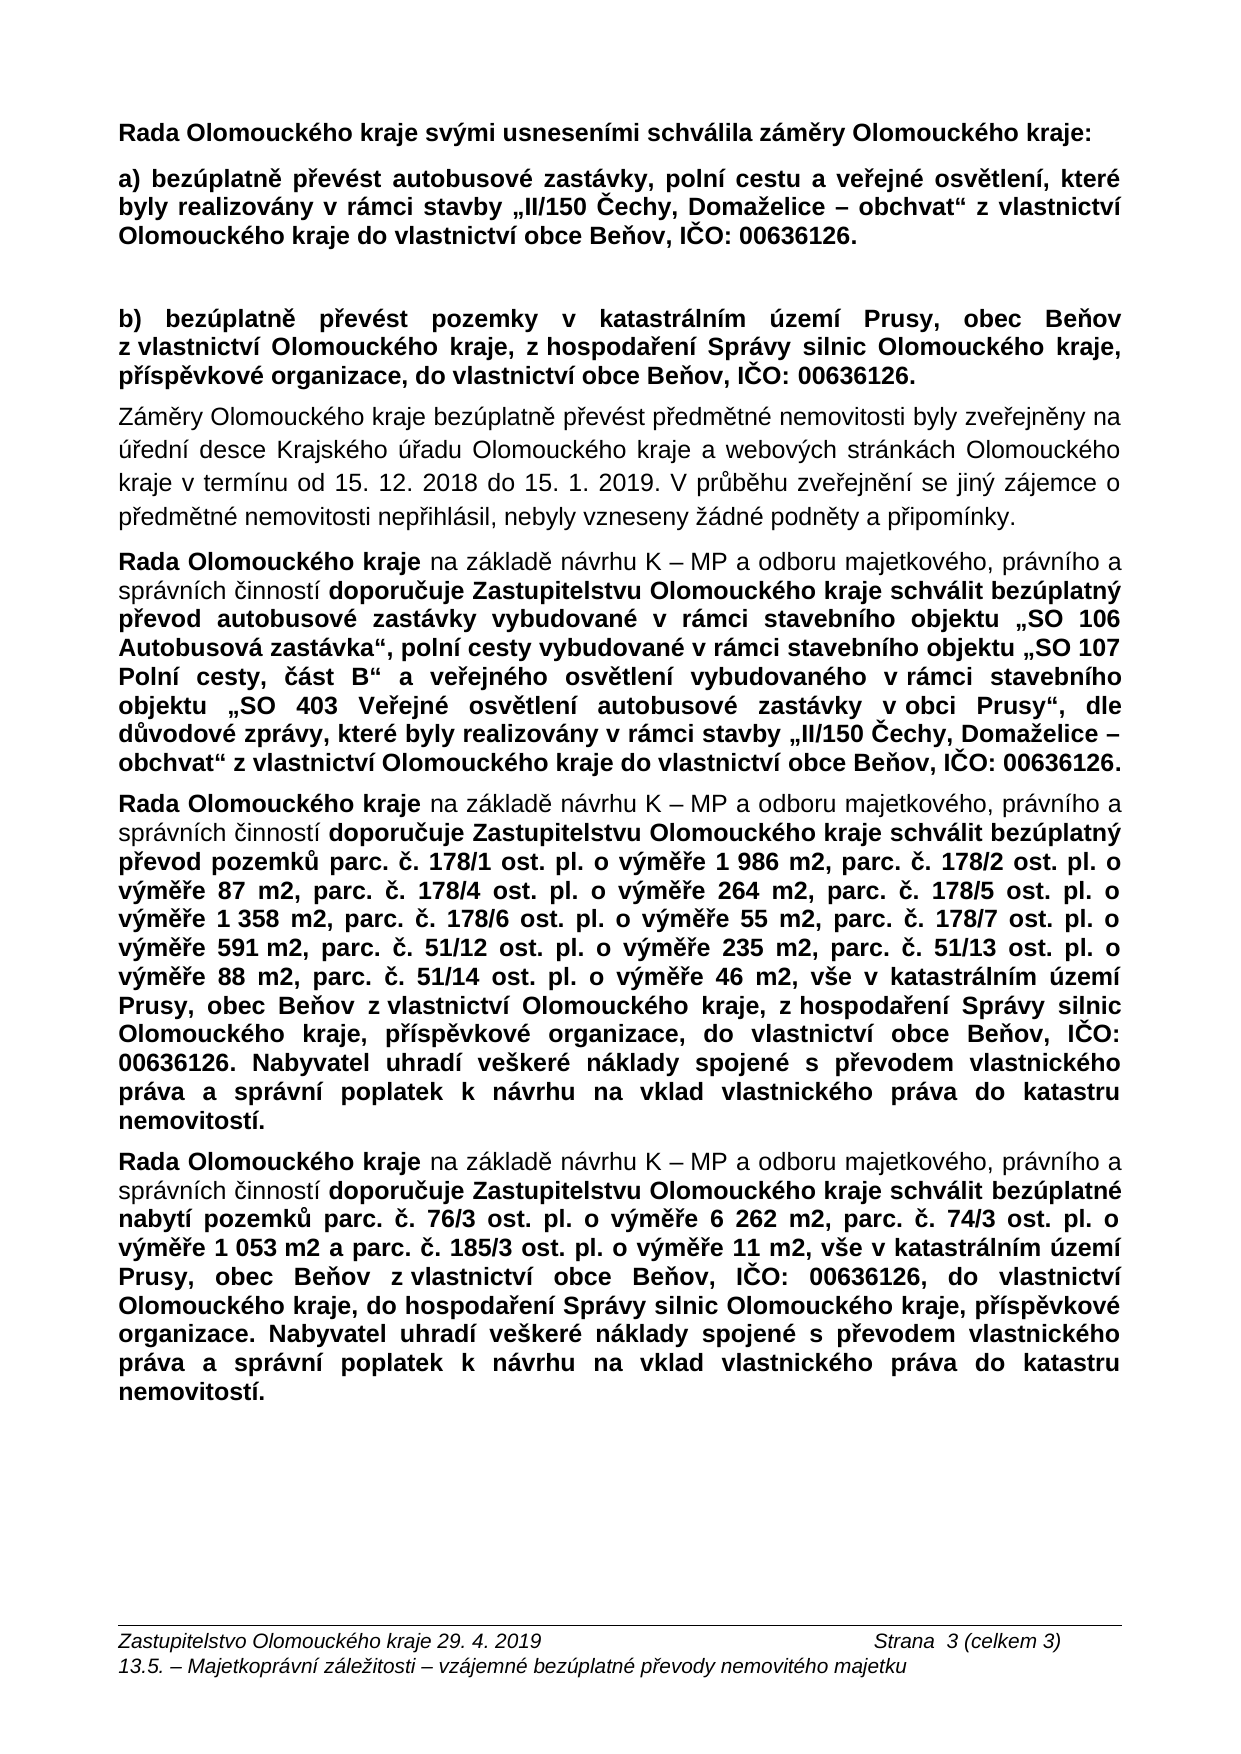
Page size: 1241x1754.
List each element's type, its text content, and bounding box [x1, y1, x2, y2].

text Rada Olomouckého kraje na základě návrhu K – MP a odboru majetkového, právního a správních činností doporučuje Zastupitelstvu Olomouckého kraje schválit bezúplatný převod autobusové zastávky vybudované v rámci stavebního objektu „SO 106 Autobusová zastávka“, polní cesty vybudované v rámci stavebního objektu „SO 107 Polní cesty, část B“ a veřejného osvětlení vybudovaného v rámci stavebního objektu „SO 403 Veřejné osvětlení autobusové zastávky v obci Prusy“, dle důvodové zprávy, které byly realizovány v rámci stavby „II/150 Čechy, Domaželice – obchvat“ z vlastnictví Olomouckého kraje do vlastnictví obce Beňov, IČO: 00636126. [118, 547, 1122, 777]
text Rada Olomouckého kraje na základě návrhu K – MP a odboru majetkového, právního a správních činností doporučuje Zastupitelstvu Olomouckého kraje schválit bezúplatné nabytí pozemků parc. č. 76/3 ost. pl. o výměře 6 262 m2, parc. č. 74/3 ost. pl. o výměře 1 053 m2 a parc. č. 185/3 ost. pl. o výměře 11 m2, vše v katastrálním území Prusy, obec Beňov z vlastnictví obce Beňov, IČO: 00636126, do vlastnictví Olomouckého kraje, do hospodaření Správy silnic Olomouckého kraje, příspěvkové organizace. Nabyvatel uhradí veškeré náklady spojené s převodem vlastnického práva a správní poplatek k návrhu na vklad vlastnického práva do katastru nemovitostí. [118, 1147, 1122, 1406]
text Záměry Olomouckého kraje bezúplatně převést předmětné nemovitosti byly zveřejněny na úřední desce Krajského úřadu Olomouckého kraje a webových stránkách Olomouckého kraje v termínu od 15. 12. 2018 do 15. 1. 2019. V průběhu zveřejnění se jiný zájemce o předmětné nemovitosti nepřihlásil, nebyly vzneseny žádné podněty a připomínky. [118, 402, 1122, 530]
text b) bezúplatně převést pozemky v katastrálním území Prusy, obec Beňov z vlastnictví Olomouckého kraje, z hospodaření Správy silnic Olomouckého kraje, příspěvkové organizace, do vlastnictví obce Beňov, IČO: 00636126. [118, 304, 1122, 390]
text Rada Olomouckého kraje svými usneseními schválila záměry Olomouckého kraje: [118, 118, 1122, 147]
text Rada Olomouckého kraje na základě návrhu K – MP a odboru majetkového, právního a správních činností doporučuje Zastupitelstvu Olomouckého kraje schválit bezúplatný převod pozemků parc. č. 178/1 ost. pl. o výměře 1 986 m2, parc. č. 178/2 ost. pl. o výměře 87 m2, parc. č. 178/4 ost. pl. o výměře 264 m2, parc. č. 178/5 ost. pl. o výměře 1 358 m2, parc. č. 178/6 ost. pl. o výměře 55 m2, parc. č. 178/7 ost. pl. o výměře 591 m2, parc. č. 51/12 ost. pl. o výměře 235 m2, parc. č. 51/13 ost. pl. o výměře 88 m2, parc. č. 51/14 ost. pl. o výměře 46 m2, vše v katastrálním území Prusy, obec Beňov z vlastnictví Olomouckého kraje, z hospodaření Správy silnic Olomouckého kraje, příspěvkové organizace, do vlastnictví obce Beňov, IČO: 00636126. Nabyvatel uhradí veškeré náklady spojené s převodem vlastnického práva a správní poplatek k návrhu na vklad vlastnického práva do katastru nemovitostí. [118, 789, 1122, 1134]
text a) bezúplatně převést autobusové zastávky, polní cestu a veřejné osvětlení, které byly realizovány v rámci stavby „II/150 Čechy, Domaželice – obchvat“ z vlastnictví Olomouckého kraje do vlastnictví obce Beňov, IČO: 00636126. [118, 164, 1122, 250]
